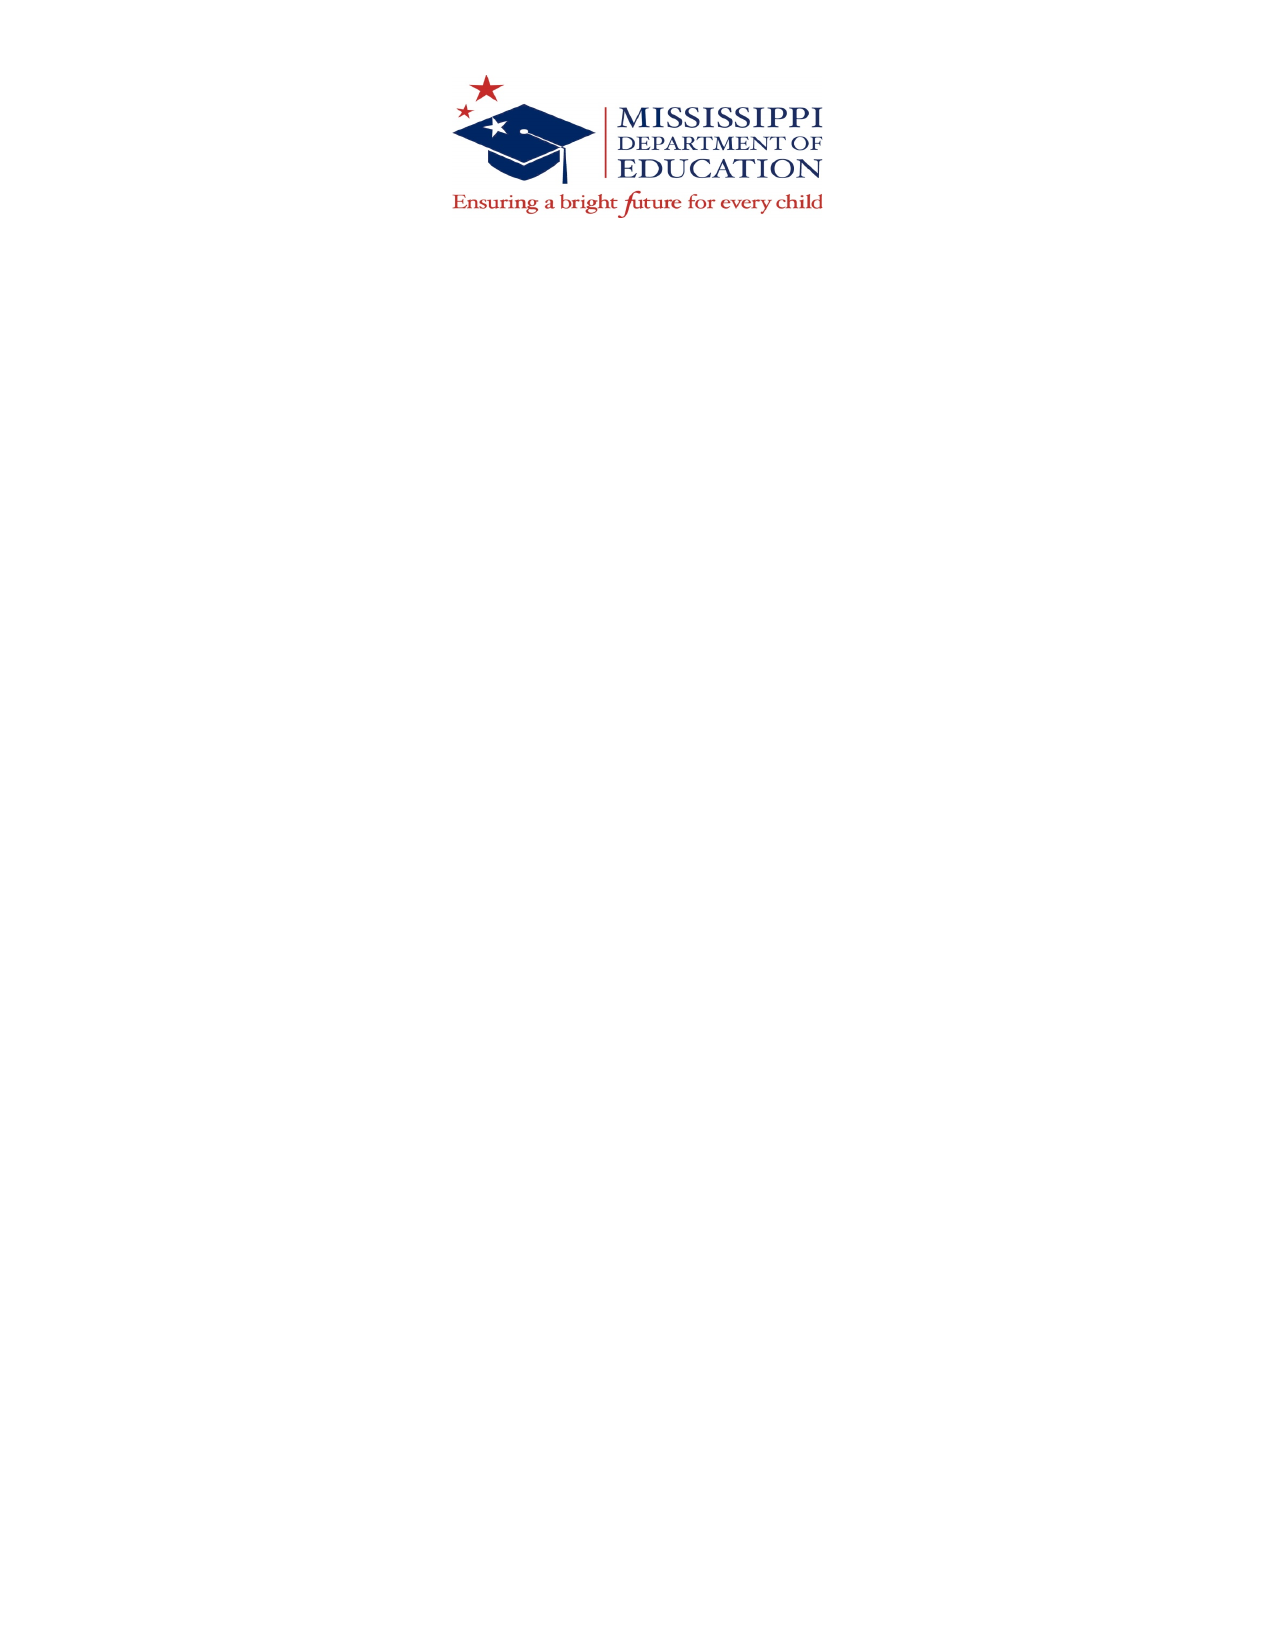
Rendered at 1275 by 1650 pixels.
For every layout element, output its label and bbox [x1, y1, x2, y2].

picture [452, 75, 823, 218]
